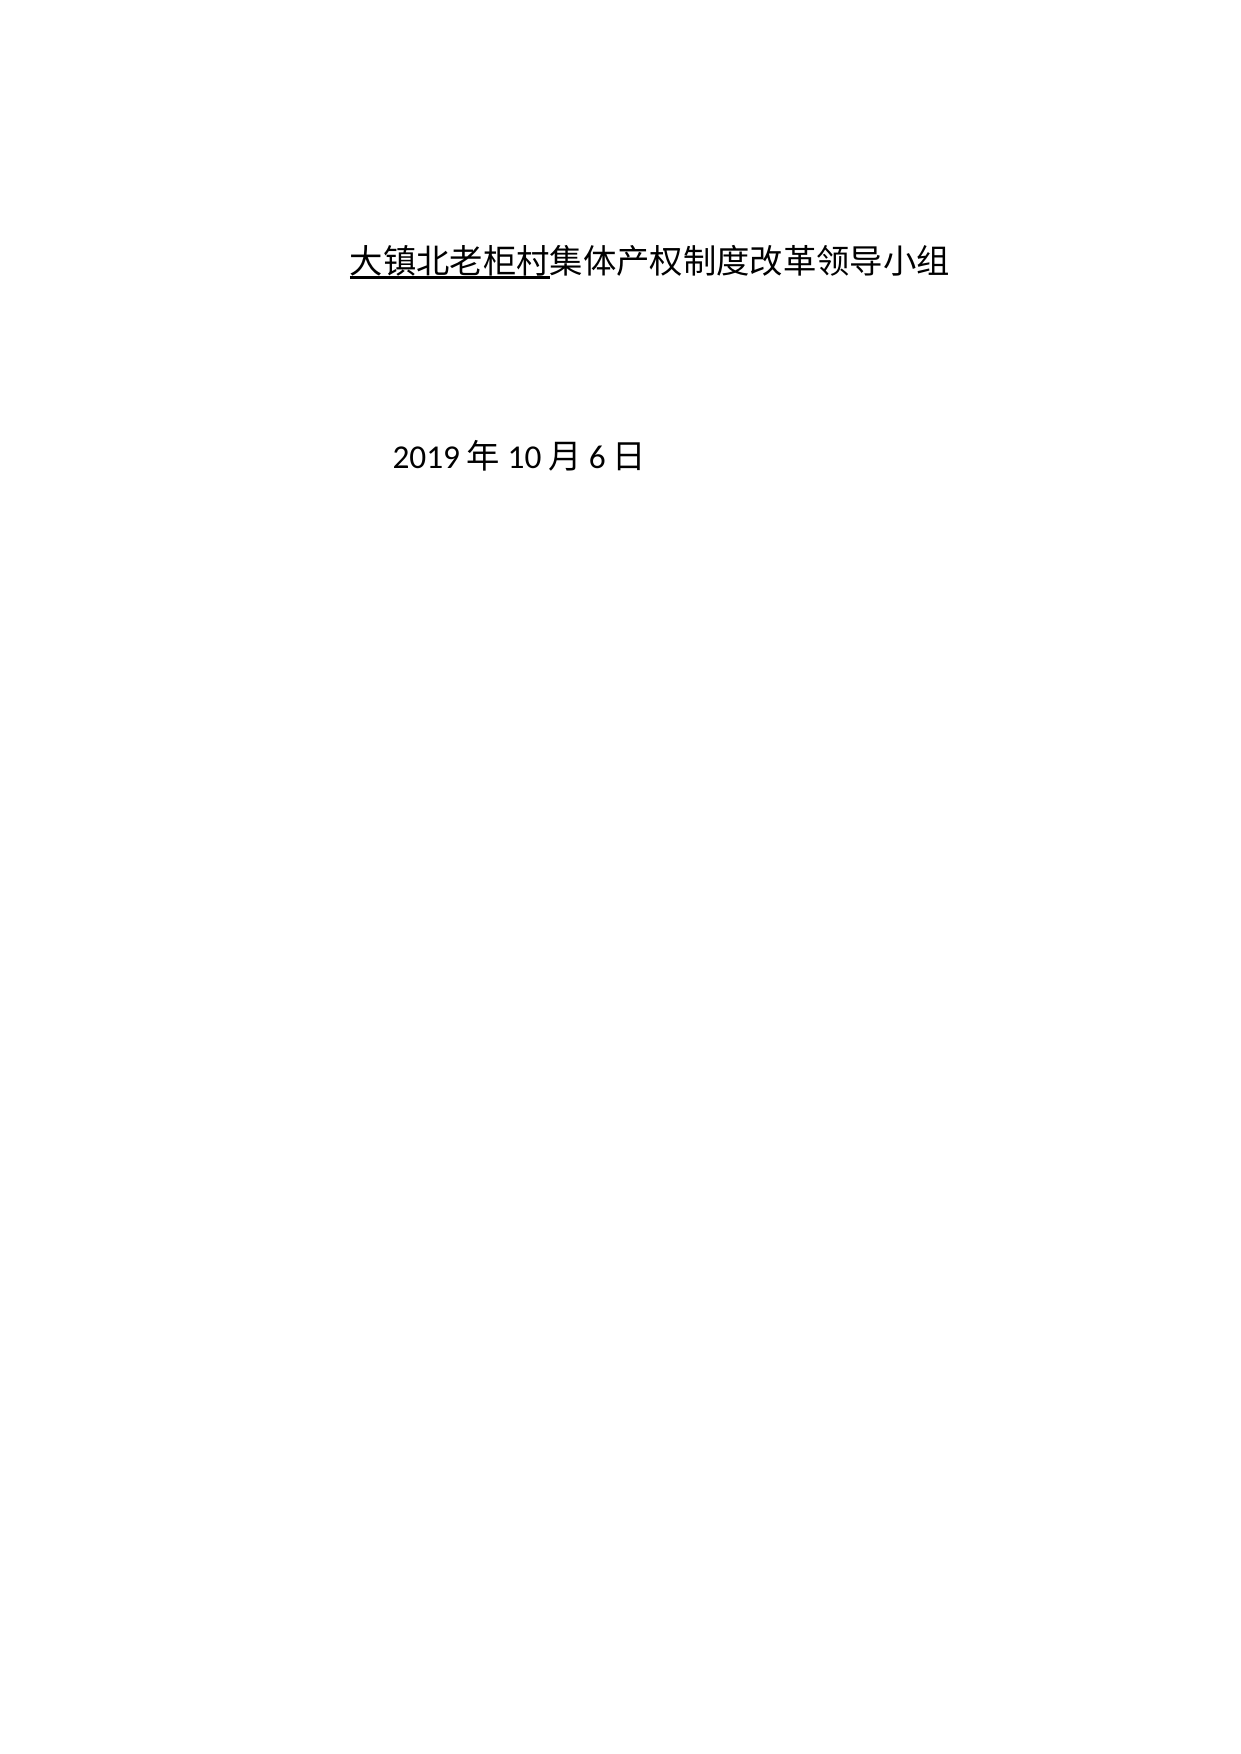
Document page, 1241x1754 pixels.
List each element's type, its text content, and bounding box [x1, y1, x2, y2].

text 大镇北老柜村集体产权制度改革领导小组 [187, 227, 1053, 292]
text 2019年 10月 6日 [187, 422, 1053, 487]
